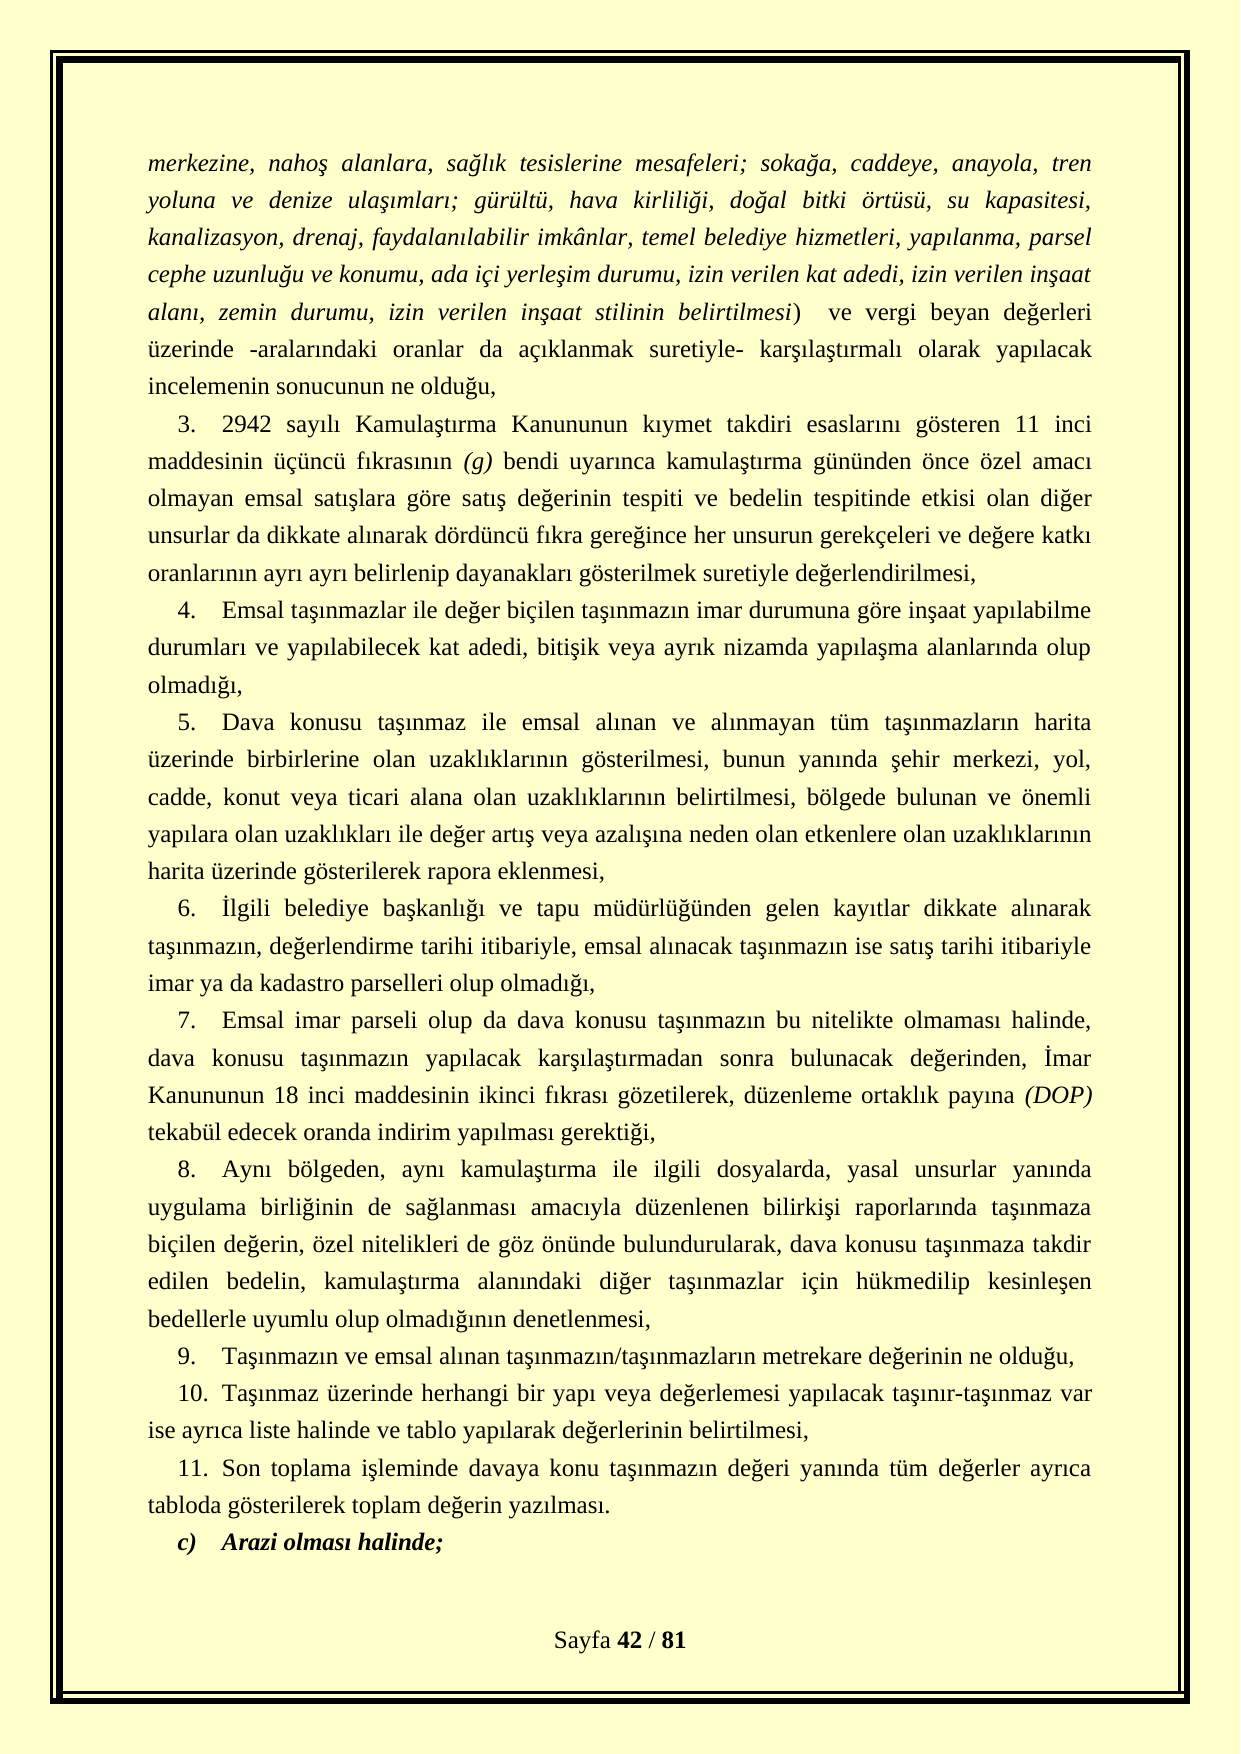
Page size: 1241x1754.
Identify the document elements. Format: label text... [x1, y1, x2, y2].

list 2942 sayılı Kamulaştırma Kanununun kıymet takdiri esaslarını gösteren 11 inci maddesinin üçüncü fıkrasının (g) bendi uyarınca kamulaştırma gününden önce özel amacı olmayan emsal satışlara göre satış değerinin tespiti ve bedelin tespitinde etkisi olan diğer unsurlar da dikkate alınarak dördüncü fıkra gereğince her unsurun gerekçeleri ve değere katkı oranlarının ayrı ayrı belirlenip dayanakları gösterilmek suretiyle değerlendirilmesi, [148, 409, 1092, 587]
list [148, 148, 1092, 400]
list Emsal taşınmazlar ile değer biçilen taşınmazın imar durumuna göre inşaat yapılabilme durumları ve yapılabilecek kat adedi, bitişik veya ayrık nizamda yapılaşma alanlarında olup olmadığı, [148, 595, 1092, 698]
list Aynı bölgeden, aynı kamulaştırma ile ilgili dosyalarda, yasal unsurlar yanında uygulama birliğinin de sağlanması amacıyla düzenlenen bilirkişi raporlarında taşınmaza biçilen değerin, özel nitelikleri de göz önünde bulundurularak, dava konusu taşınmaza takdir edilen bedelin, kamulaştırma alanındaki diğer taşınmazlar için hükmedilip kesinleşen bedellerle uyumlu olup olmadığının denetlenmesi, [148, 1154, 1092, 1332]
list Arazi olması halinde; [148, 1527, 1092, 1556]
list Dava konusu taşınmaz ile emsal alınan ve alınmayan tüm taşınmazların harita üzerinde birbirlerine olan uzaklıklarının gösterilmesi, bunun yanında şehir merkezi, yol, cadde, konut veya ticari alana olan uzaklıklarının belirtilmesi, bölgede bulunan ve önemli yapılara olan uzaklıkları ile değer artış veya azalışına neden olan etkenlere olan uzaklıklarının harita üzerinde gösterilerek rapora eklenmesi, [148, 707, 1092, 885]
list İlgili belediye başkanlığı ve tapu müdürlüğünden gelen kayıtlar dikkate alınarak taşınmazın, değerlendirme tarihi itibariyle, emsal alınacak taşınmazın ise satış tarihi itibariyle imar ya da kadastro parselleri olup olmadığı, [148, 893, 1092, 997]
list Taşınmaz üzerinde herhangi bir yapı veya değerlemesi yapılacak taşınır-taşınmaz var ise ayrıca liste halinde ve tablo yapılarak değerlerinin belirtilmesi, [148, 1378, 1092, 1444]
list Taşınmazın ve emsal alınan taşınmazın/taşınmazların metrekare değerinin ne olduğu, [148, 1341, 1092, 1370]
list Son toplama işleminde davaya konu taşınmazın değeri yanında tüm değerler ayrıca tabloda gösterilerek toplam değerin yazılması. [148, 1453, 1092, 1519]
list Emsal imar parseli olup da dava konusu taşınmazın bu nitelikte olmaması halinde, dava konusu taşınmazın yapılacak karşılaştırmadan sonra bulunacak değerinden, İmar Kanununun 18 inci maddesinin ikinci fıkrası gözetilerek, düzenleme ortaklık payına (DOP) tekabül edecek oranda indirim yapılması gerektiği, [148, 1005, 1092, 1146]
